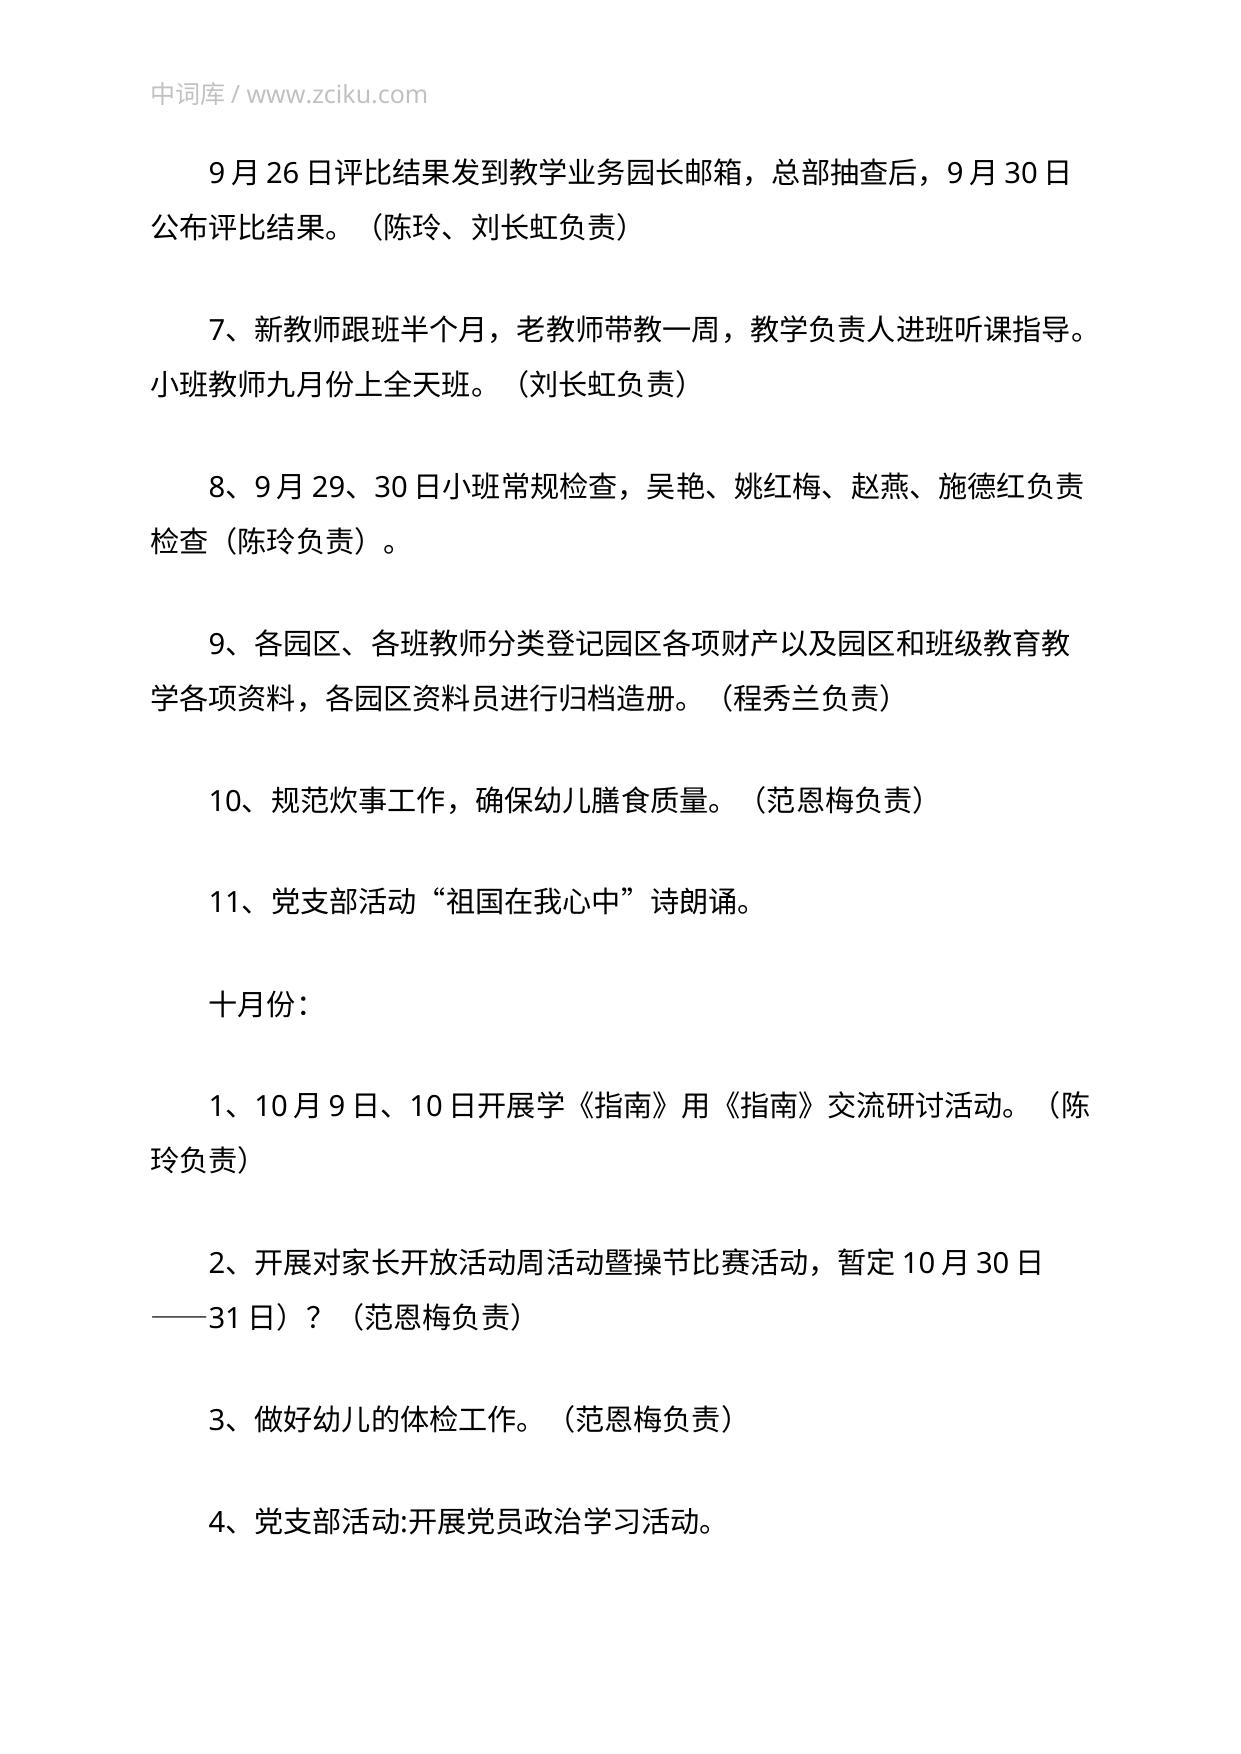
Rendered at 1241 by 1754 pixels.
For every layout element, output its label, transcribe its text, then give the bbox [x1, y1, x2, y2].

text 3、做好幼儿的体检工作。（范恩梅负责） [150, 1397, 1090, 1439]
text 7、新教师跟班半个月，老教师带教一周，教学负责人进班听课指导。小班教师九月份上全天班。（刘长虹负责） [150, 307, 1090, 404]
text 10、规范炊事工作，确保幼儿膳食质量。（范恩梅负责） [150, 777, 1090, 819]
text 9月26日评比结果发到教学业务园长邮箱，总部抽查后，9月30日公布评比结果。（陈玲、刘长虹负责） [150, 150, 1090, 247]
text 1、10月9日、10日开展学《指南》用《指南》交流研讨活动。（陈玲负责） [150, 1083, 1090, 1180]
text 8、9月29、30日小班常规检查，吴艳、姚红梅、赵燕、施德红负责检查（陈玲负责）。 [150, 463, 1090, 561]
text 11、党支部活动“祖国在我心中”诗朗诵。 [150, 879, 1090, 921]
text 2、开展对家长开放活动周活动暨操节比赛活动，暂定10月30日——31日）？（范恩梅负责） [150, 1239, 1090, 1337]
text 9、各园区、各班教师分类登记园区各项财产以及园区和班级教育教学各项资料，各园区资料员进行归档造册。（程秀兰负责） [150, 620, 1090, 718]
text 4、党支部活动:开展党员政治学习活动。 [150, 1498, 1090, 1541]
text 十月份： [150, 981, 1090, 1023]
